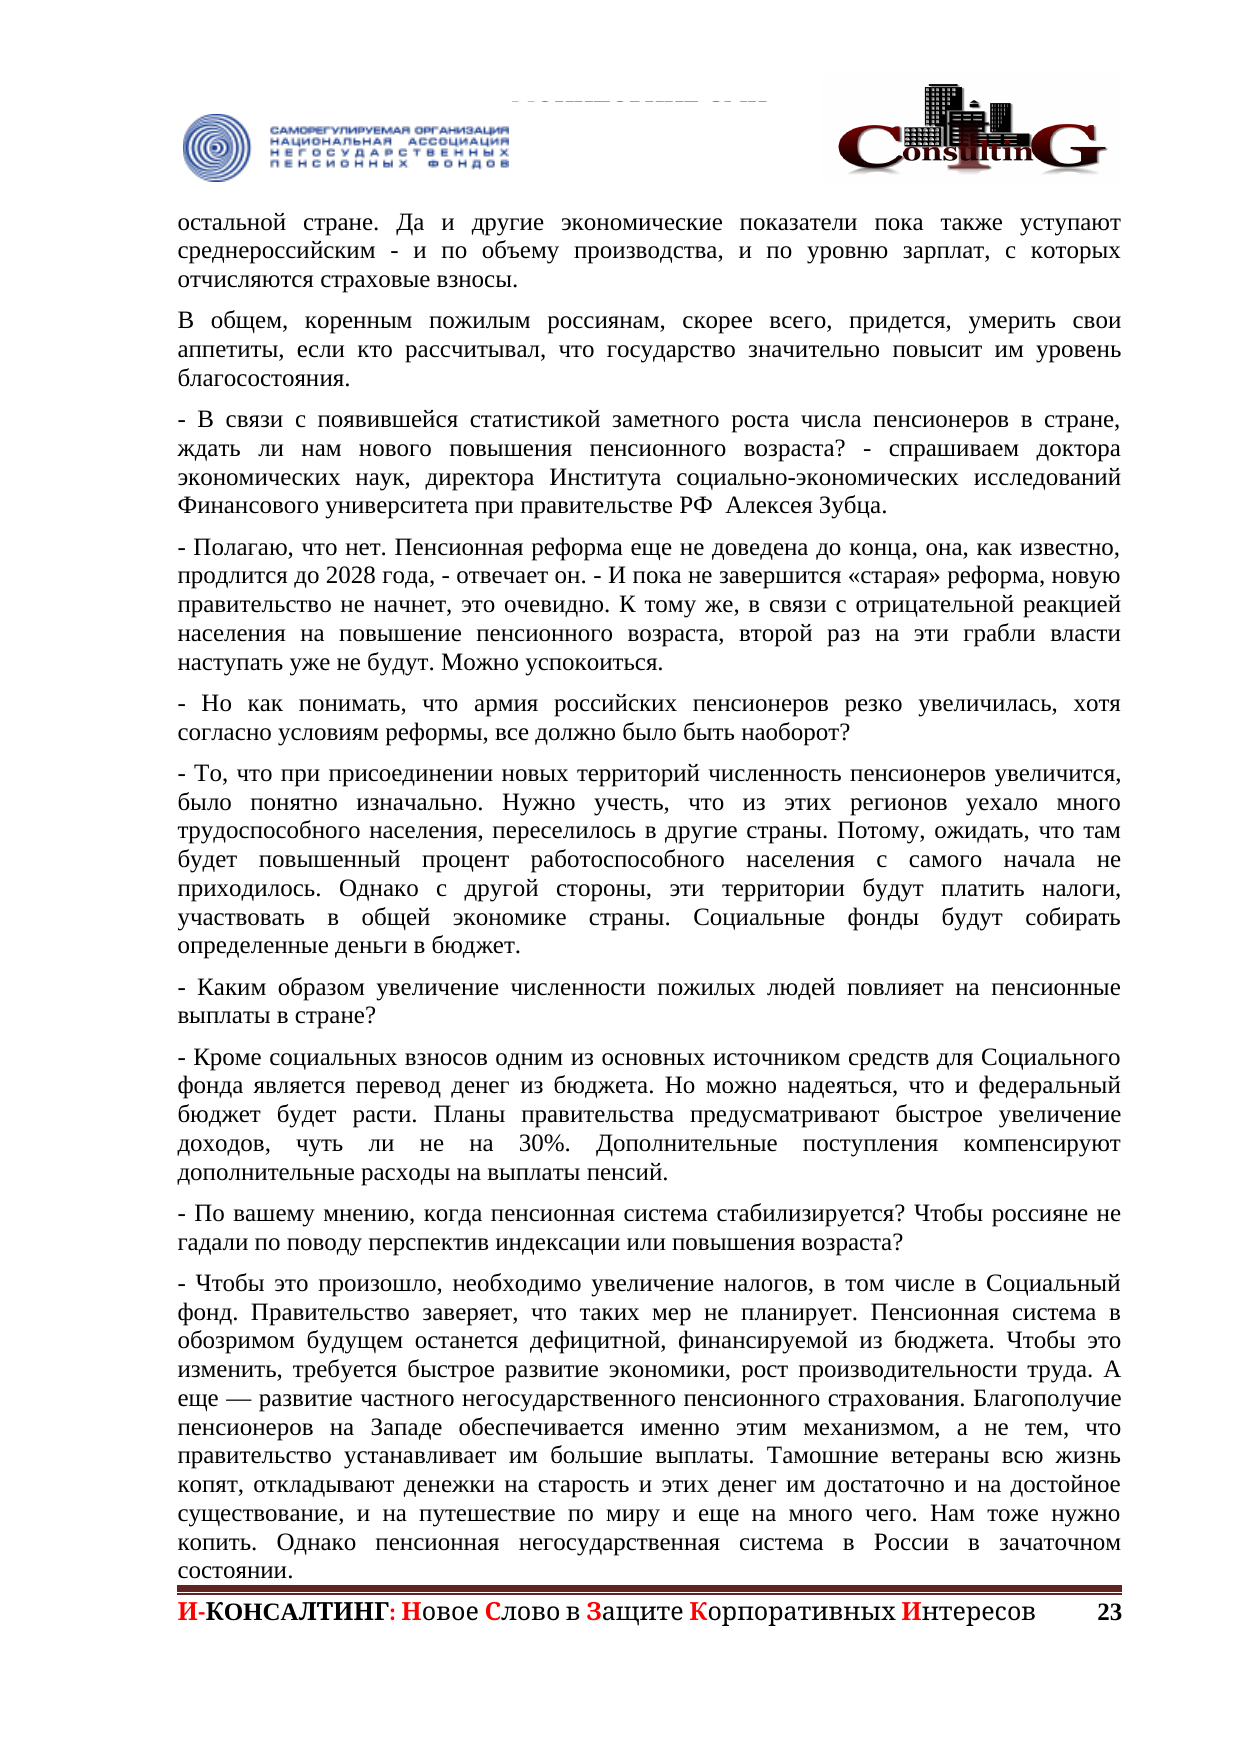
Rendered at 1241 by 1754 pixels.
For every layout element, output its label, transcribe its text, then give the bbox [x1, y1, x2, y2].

text - То, что при присоединении новых территорий численность пенсионеров увеличится, было понятно изначально. Нужно учесть, что из этих регионов уехало много трудоспособного населения, переселилось в другие страны. Потому, ожидать, что там будет повышенный процент работоспособного населения с самого начала не приходилось. Однако с другой стороны, эти территории будут платить налоги, участвовать в общей экономике страны. Социальные фонды будут собирать определенные деньги в бюджет. [177, 758, 1122, 959]
text - Полагаю, что нет. Пенсионная реформа еще не доведена до конца, она, как известно, продлится до 2028 года, - отвечает он. - И пока не завершится «старая» реформа, новую правительство не начнет, это очевидно. К тому же, в связи с отрицательной реакцией населения на повышение пенсионного возраста, второй раз на эти грабли власти наступать уже не будут. Можно успокоиться. [177, 532, 1122, 676]
text - По вашему мнению, когда пенсионная система стабилизируется? Чтобы россияне не гадали по поводу перспектив индексации или повышения возраста? [177, 1198, 1122, 1256]
text - Кроме социальных взносов одним из основных источником средств для Социального фонда является перевод денег из бюджета. Но можно надеяться, что и федеральный бюджет будет расти. Планы правительства предусматривают быстрое увеличение доходов, чуть ли не на 30%. Дополнительные поступления компенсируют дополнительные расходы на выплаты пенсий. [177, 1042, 1122, 1186]
text - Каким образом увеличение численности пожилых людей повлияет на пенсионные выплаты в стране? [177, 972, 1122, 1029]
picture [821, 73, 1122, 182]
text - Но как понимать, что армия российских пенсионеров резко увеличилась, хотя согласно условиям реформы, все должно было быть наоборот? [177, 688, 1122, 746]
text В общем, коренным пожилым россиянам, скорее всего, придется, умерить свои аппетиты, если кто рассчитывал, что государство значительно повысит им уровень благосостояния. [177, 306, 1122, 392]
text - Чтобы это произошло, необходимо увеличение налогов, в том числе в Социальный фонд. Правительство заверяет, что таких мер не планирует. Пенсионная система в обозримом будущем останется дефицитной, финансируемой из бюджета. Чтобы это изменить, требуется быстрое развитие экономики, рост производительности труда. А еще — развитие частного негосударственного пенсионного страхования. Благополучие пенсионеров на Западе обеспечивается именно этим механизмом, а не тем, что правительство устанавливает им большие выплаты. Тамошние ветераны всю жизнь копят, откладывают денежки на старость и этих денег им достаточно и на достойное существование, и на путешествие по миру и еще на много чего. Нам тоже нужно копить. Однако пенсионная негосударственная система в России в зачаточном состоянии. [177, 1268, 1122, 1584]
picture [183, 114, 509, 182]
text - В связи с появившейся статистикой заметного роста числа пенсионеров в стране, ждать ли нам нового повышения пенсионного возраста? - спрашиваем доктора экономических наук, директора Института социально-экономических исследований Финансового университета при правительстве РФ Алексея Зубца. [177, 404, 1122, 519]
